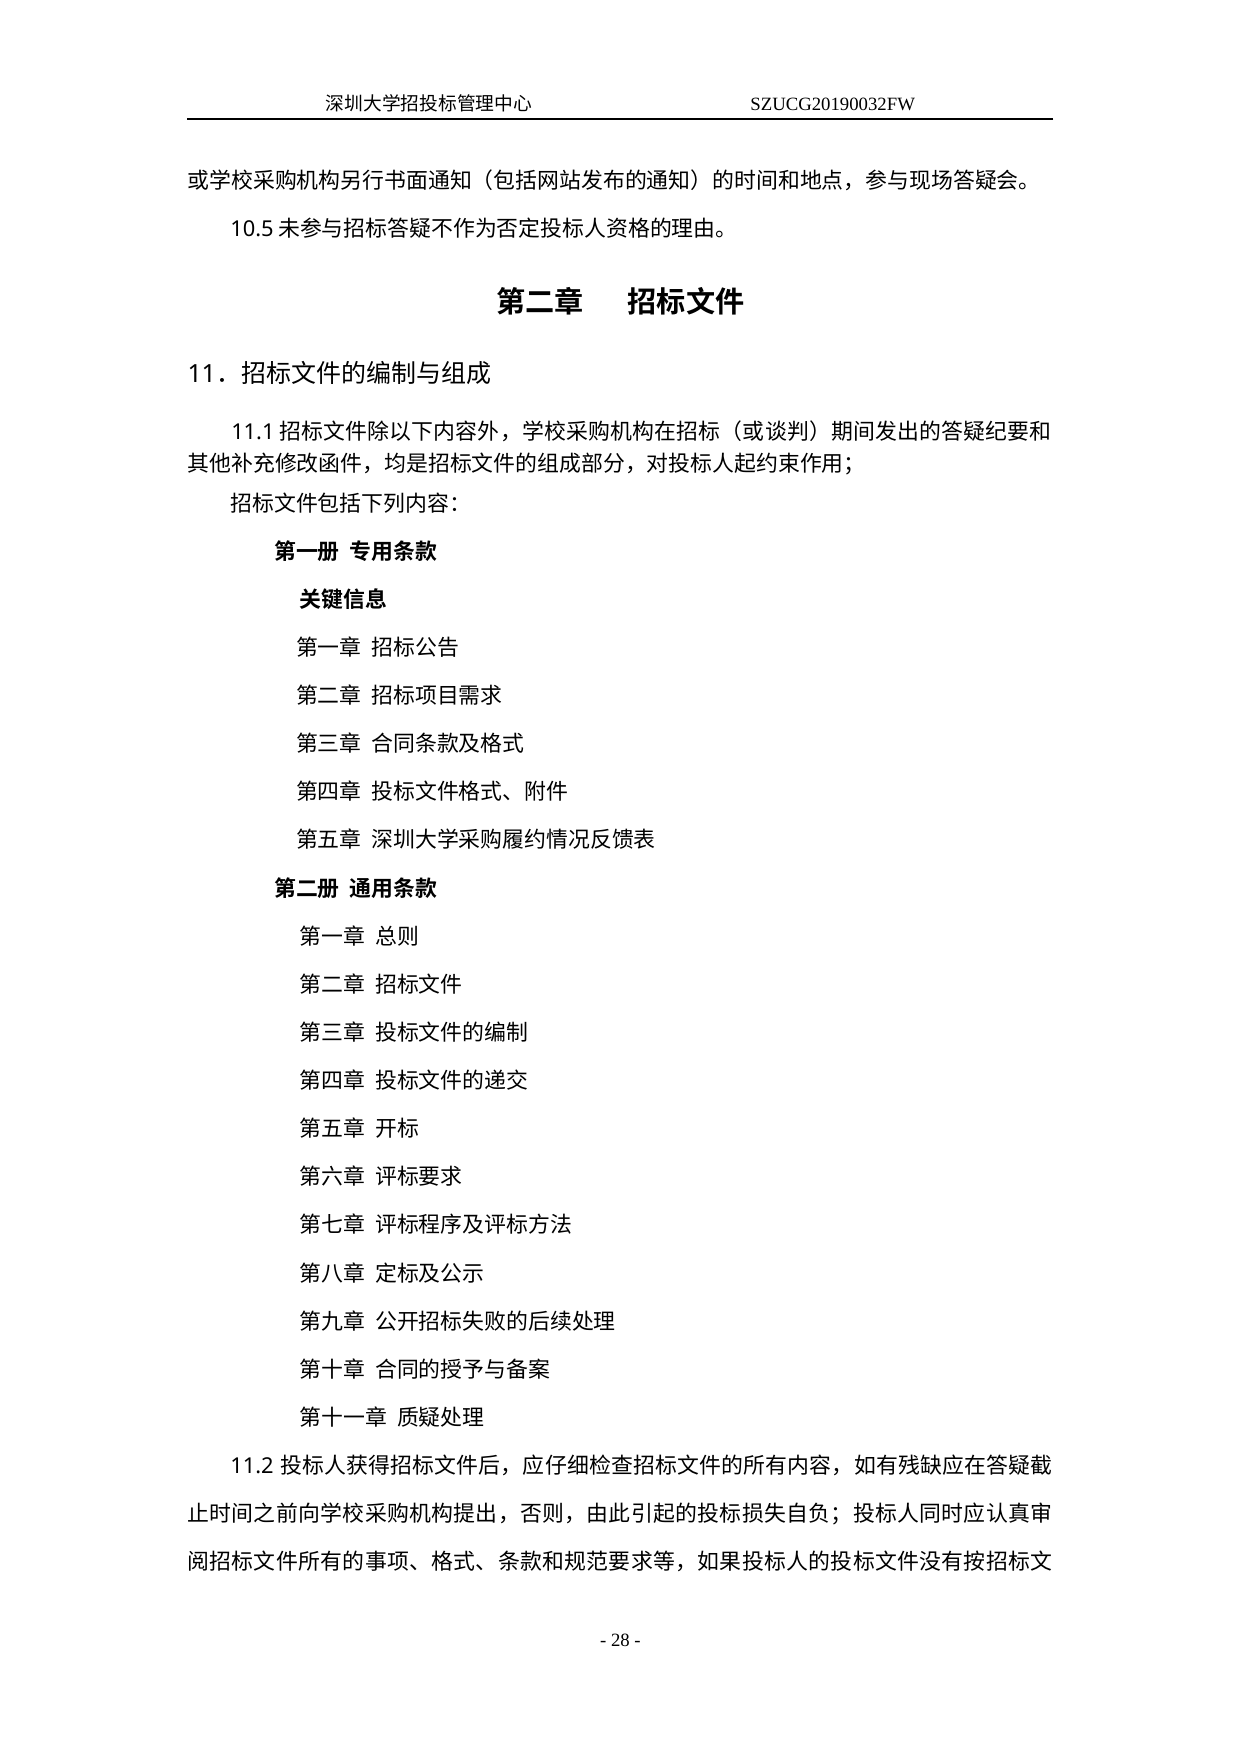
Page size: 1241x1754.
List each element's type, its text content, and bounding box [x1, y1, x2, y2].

text 第四章 投标文件格式、附件 [253, 766, 1053, 814]
text 关键信息 [299, 573, 1053, 622]
text 第一册 专用条款 [231, 525, 1053, 573]
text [187, 155, 1053, 203]
text 招标文件包括下列内容： [187, 477, 1053, 525]
text 第一章 招标公告 [253, 622, 1053, 670]
list 第一章 总则 [187, 910, 1053, 958]
list 第六章 评标要求 [187, 1151, 1053, 1199]
text 10.5未参与招标答疑不作为否定投标人资格的理由。 [187, 203, 1053, 251]
text 11．招标文件的编制与组成 [187, 348, 1053, 396]
list 第五章 开标 [187, 1103, 1053, 1151]
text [187, 1440, 1053, 1584]
text 11.1招标文件除以下内容外，学校采购机构在招标（或谈判）期间发出的答疑纪要和其他补充修改函件，均是招标文件的组成部分，对投标人起约束作用； [187, 414, 1053, 477]
subtitle 招标文件 [187, 275, 1053, 323]
list 第三章 投标文件的编制 [187, 1007, 1053, 1055]
text 第二章 招标项目需求 [253, 670, 1053, 718]
list 第八章 定标及公示 [187, 1247, 1053, 1295]
list 第七章 评标程序及评标方法 [187, 1199, 1053, 1247]
list 第十章 合同的授予与备案 [187, 1343, 1053, 1392]
text 第五章 深圳大学采购履约情况反馈表 [253, 814, 1053, 862]
list 第四章 投标文件的递交 [187, 1055, 1053, 1103]
text 第三章 合同条款及格式 [253, 718, 1053, 766]
text 第二册 通用条款 [231, 862, 1053, 910]
list 第九章 公开招标失败的后续处理 [187, 1295, 1053, 1343]
list 第十一章 质疑处理 [187, 1392, 1053, 1440]
list 第二章 招标文件 [187, 958, 1053, 1007]
